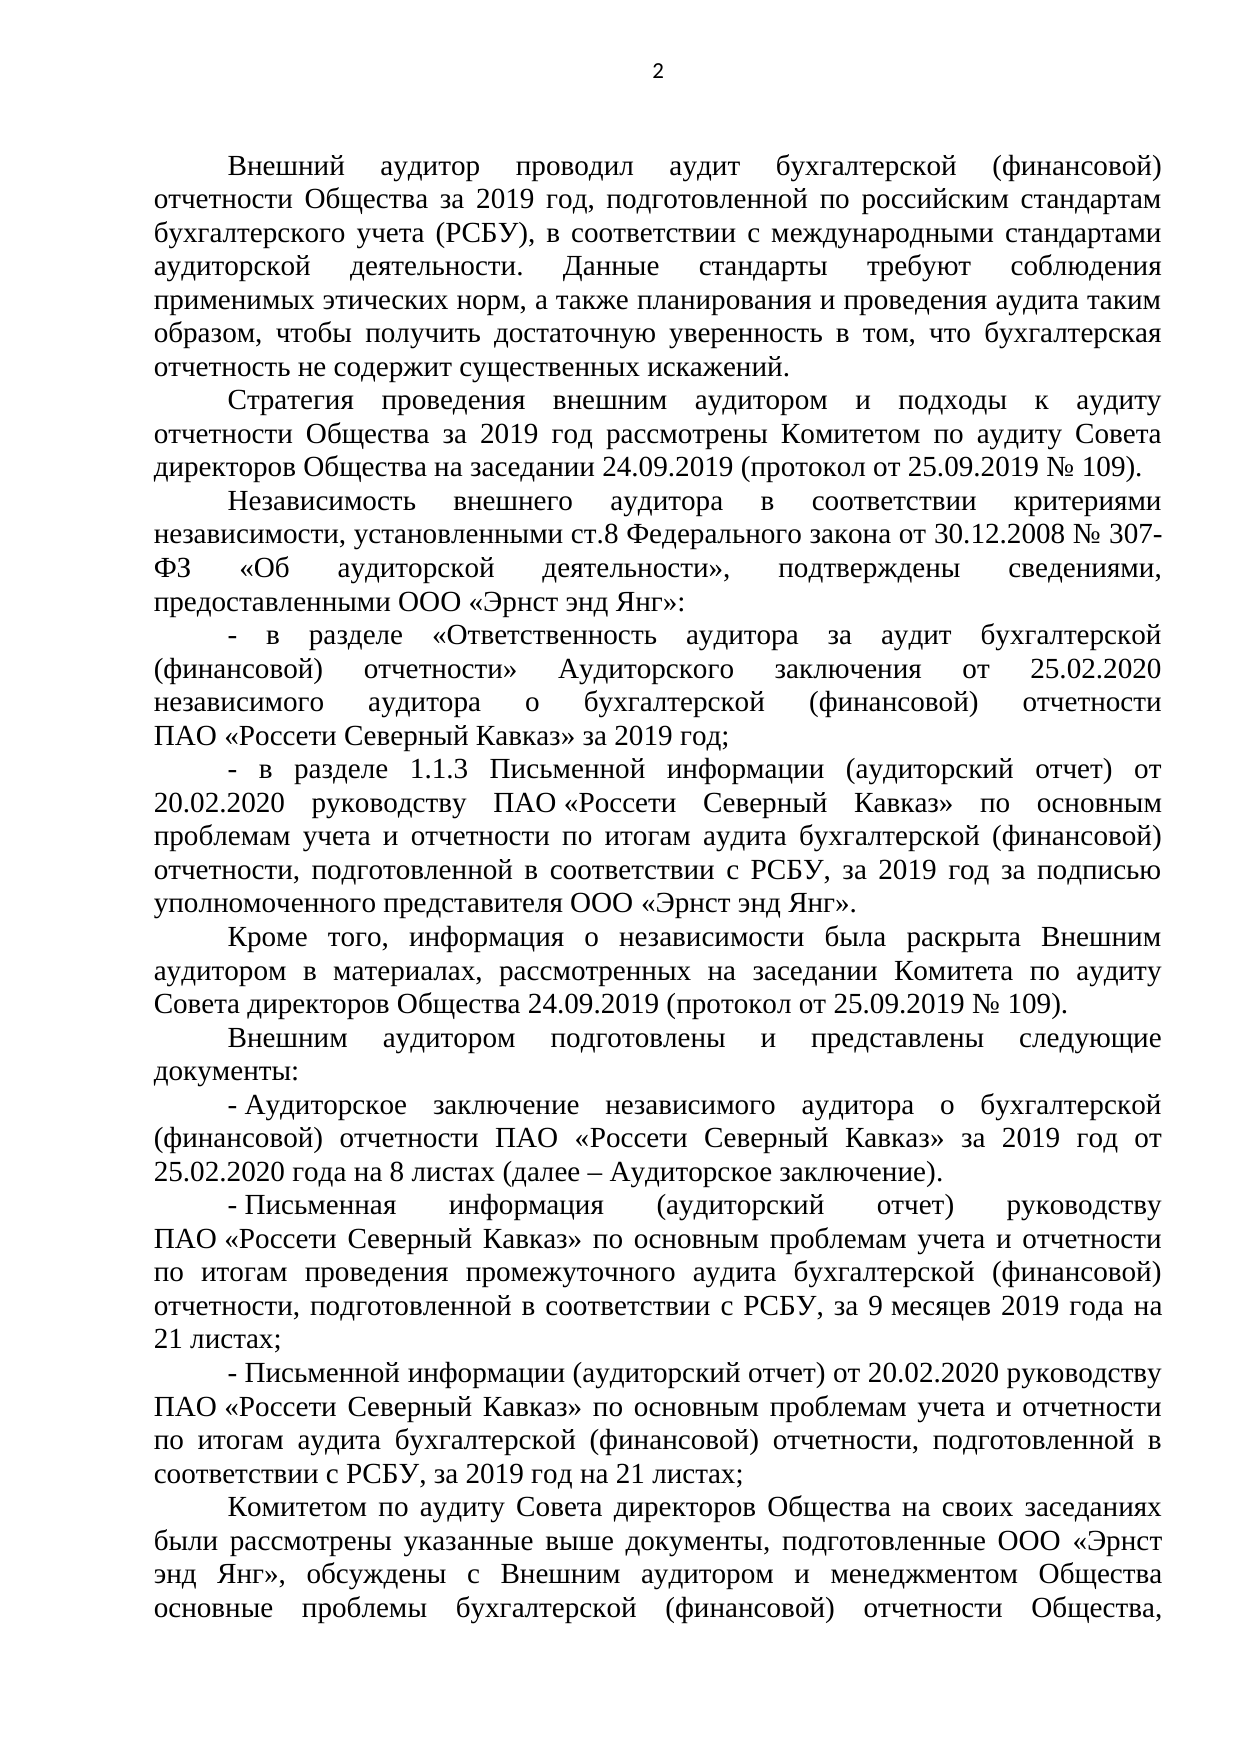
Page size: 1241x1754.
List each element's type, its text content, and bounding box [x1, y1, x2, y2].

text - Аудиторское заключение независимого аудитора о бухгалтерской (финансовой) отчетности ПАО «Россети Северный Кавказ» за 2019 год от 25.02.2020 года на 8 листах (далее – Аудиторское заключение). [153, 1087, 1162, 1187]
text Внешним аудитором подготовлены и представлены следующие документы: [153, 1020, 1162, 1087]
text - в разделе 1.1.3 Письменной информации (аудиторский отчет) от 20.02.2020 руководству ПАО «Россети Северный Кавказ» по основным проблемам учета и отчетности по итогам аудита бухгалтерской (финансовой) отчетности, подготовленной в соответствии с РСБУ, за 2019 год за подписью уполномоченного представителя ООО «Эрнст энд Янг». [153, 751, 1162, 919]
text - Письменной информации (аудиторский отчет) от 20.02.2020 руководству ПАО «Россети Северный Кавказ» по основным проблемам учета и отчетности по итогам аудита бухгалтерской (финансовой) отчетности, подготовленной в соответствии с РСБУ, за 2019 год на 21 листах; [153, 1355, 1162, 1489]
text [153, 1489, 1163, 1623]
text Независимость внешнего аудитора в соответствии критериями независимости, установленными ст.8 Федерального закона от 30.12.2008 № 307-ФЗ «Об аудиторской деятельности», подтверждены сведениями, предоставленными ООО «Эрнст энд Янг»: [153, 483, 1162, 617]
text - Письменная информация (аудиторский отчет) руководству ПАО «Россети Северный Кавказ» по основным проблемам учета и отчетности по итогам проведения промежуточного аудита бухгалтерской (финансовой) отчетности, подготовленной в соответствии с РСБУ, за 9 месяцев 2019 года на 21 листах; [153, 1187, 1162, 1355]
text Стратегия проведения внешним аудитором и подходы к аудиту отчетности Общества за 2019 год рассмотрены Комитетом по аудиту Совета директоров Общества на заседании 24.09.2019 (протокол от 25.09.2019 № 109). [153, 382, 1162, 483]
text Внешний аудитор проводил аудит бухгалтерской (финансовой) отчетности Общества за 2019 год, подготовленной по российским стандартам бухгалтерского учета (РСБУ), в соответствии с международными стандартами аудиторской деятельности. Данные стандарты требуют соблюдения применимых этических норм, а также планирования и проведения аудита таким образом, чтобы получить достаточную уверенность в том, что бухгалтерская отчетность не содержит существенных искажений. [153, 148, 1162, 382]
text Кроме того, информация о независимости была раскрыта Внешним аудитором в материалах, рассмотренных на заседании Комитета по аудиту Совета директоров Общества 24.09.2019 (протокол от 25.09.2019 № 109). [153, 919, 1162, 1020]
text - в разделе «Ответственность аудитора за аудит бухгалтерской (финансовой) отчетности» Аудиторского заключения от 25.02.2020 независимого аудитора о бухгалтерской (финансовой) отчетности ПАО «Россети Северный Кавказ» за 2019 год; [153, 617, 1162, 751]
